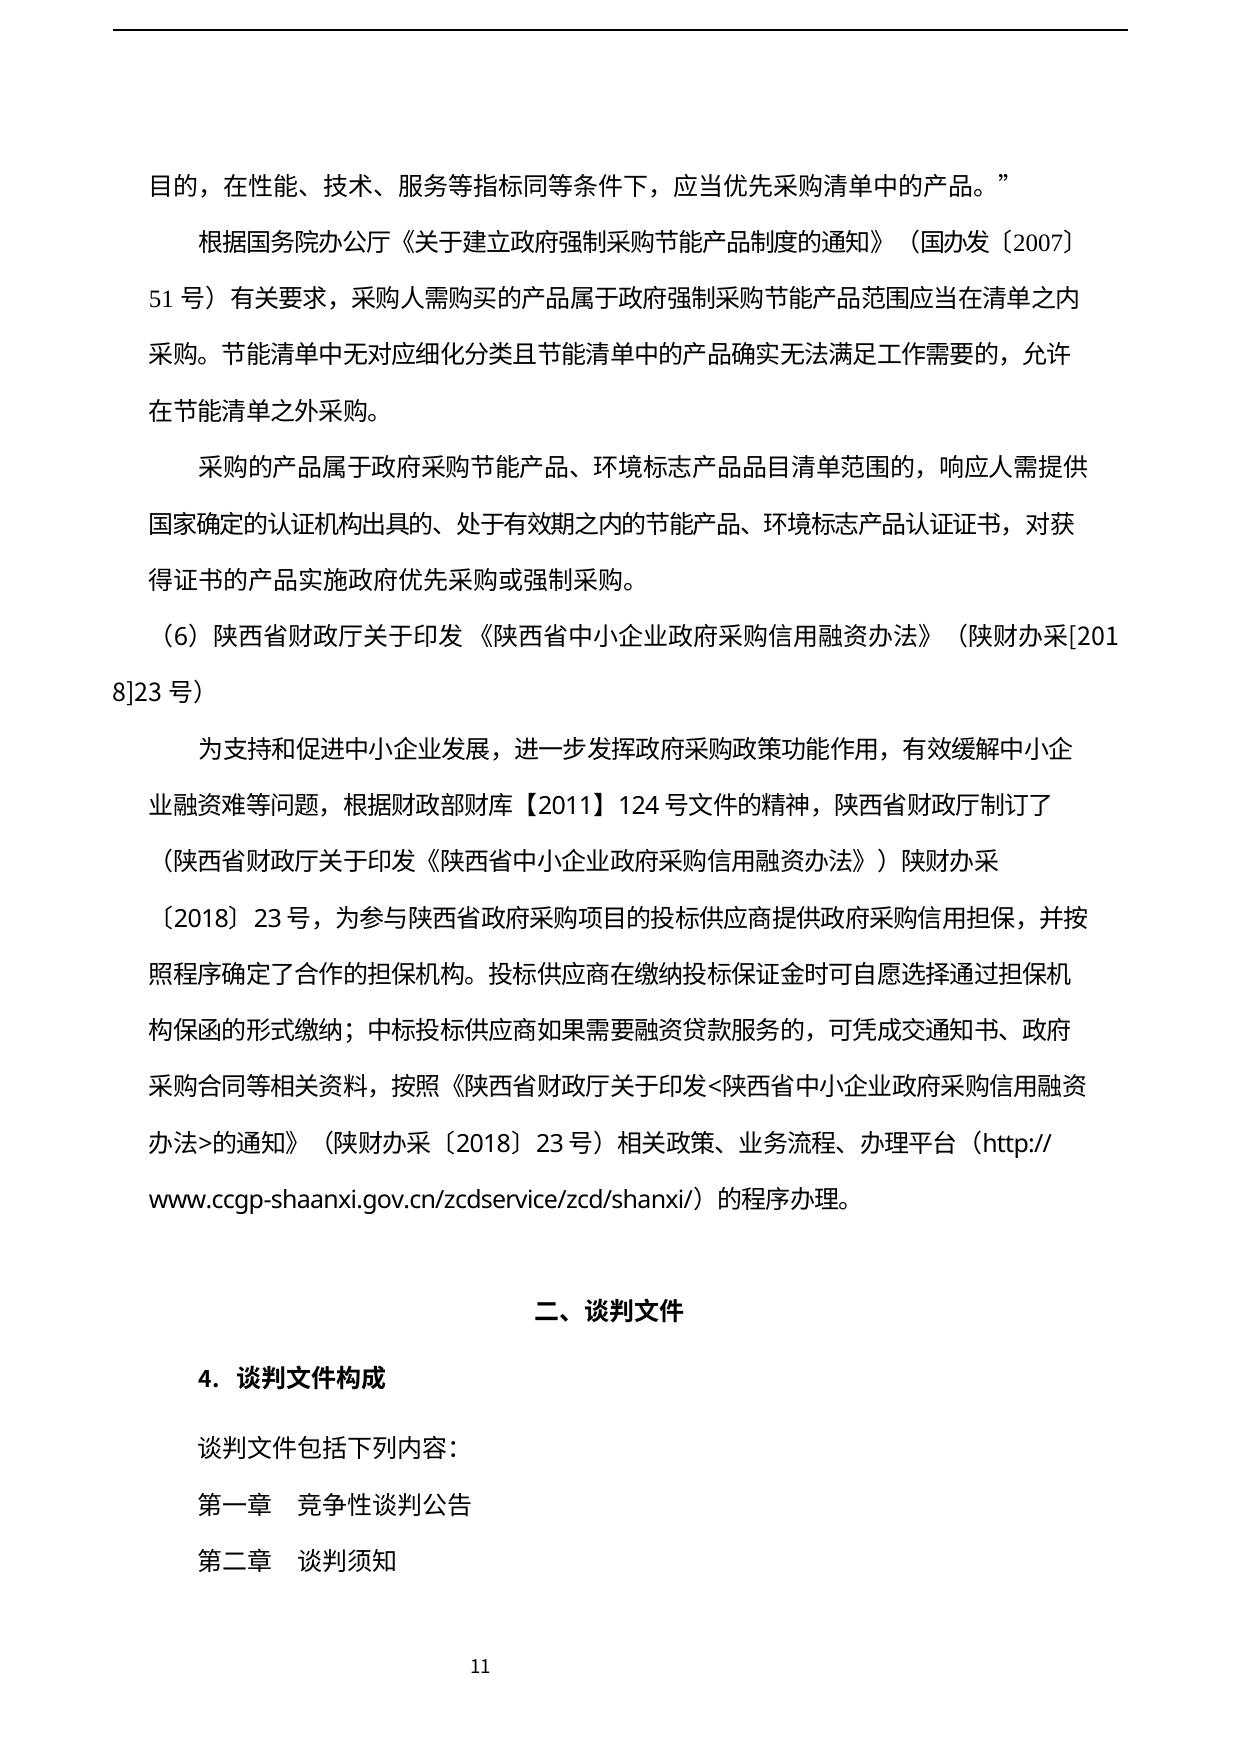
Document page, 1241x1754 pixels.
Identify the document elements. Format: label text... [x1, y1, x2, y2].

text 采购的产品属于政府采购节能产品、环境标志产品品目清单范围的，响应人需提供国家确定的认证机构出具的、处于有效期之内的节能产品、环境标志产品认证证书，对获得证书的产品实施政府优先采购或强制采购。 [149, 432, 1095, 601]
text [149, 150, 1083, 206]
text 根据国务院办公厅《关于建立政府强制采购节能产品制度的通知》（国办发〔2007〕51 号）有关要求，采购人需购买的产品属于政府强制采购节能产品范围应当在清单之内采购。节能清单中无对应细化分类且节能清单中的产品确实无法满足工作需要的，允许在节能清单之外采购。 [149, 206, 1095, 431]
text 为支持和促进中小企业发展，进一步发挥政府采购政策功能作用，有效缓解中小企业融资难等问题，根据财政部财库【2011】124号文件的精神，陕西省财政厅制订了（陕西省财政厅关于印发《陕西省中小企业政府采购信用融资办法》）陕财办采〔2018〕23号，为参与陕西省政府采购项目的投标供应商提供政府采购信用担保，并按照程序确定了合作的担保机构。投标供应商在缴纳投标保证金时可自愿选择通过担保机构保函的形式缴纳；中标投标供应商如果需要融资贷款服务的，可凭成交通知书、政府采购合同等相关资料，按照《陕西省财政厅关于印发<陕西省中小企业政府采购信用融资办法>的通知》（陕财办采〔2018〕23号）相关政策、业务流程、办理平台（http://www.ccgp-shaanxi.gov.cn/zcdservice/zcd/shanxi/）的程序办理。 [149, 713, 1095, 1219]
subtitle 二、谈判文件 [534, 1276, 1128, 1332]
text （6）陕西省财政厅关于印发 《陕西省中小企业政府采购信用融资办法》（陕财办采[2018]23 号） [112, 601, 1128, 713]
list 谈判文件构成 [199, 1343, 1128, 1399]
text 第二章 谈判须知 [197, 1525, 1128, 1582]
text 谈判文件包括下列内容： 第一章 竞争性谈判公告 [197, 1413, 485, 1525]
